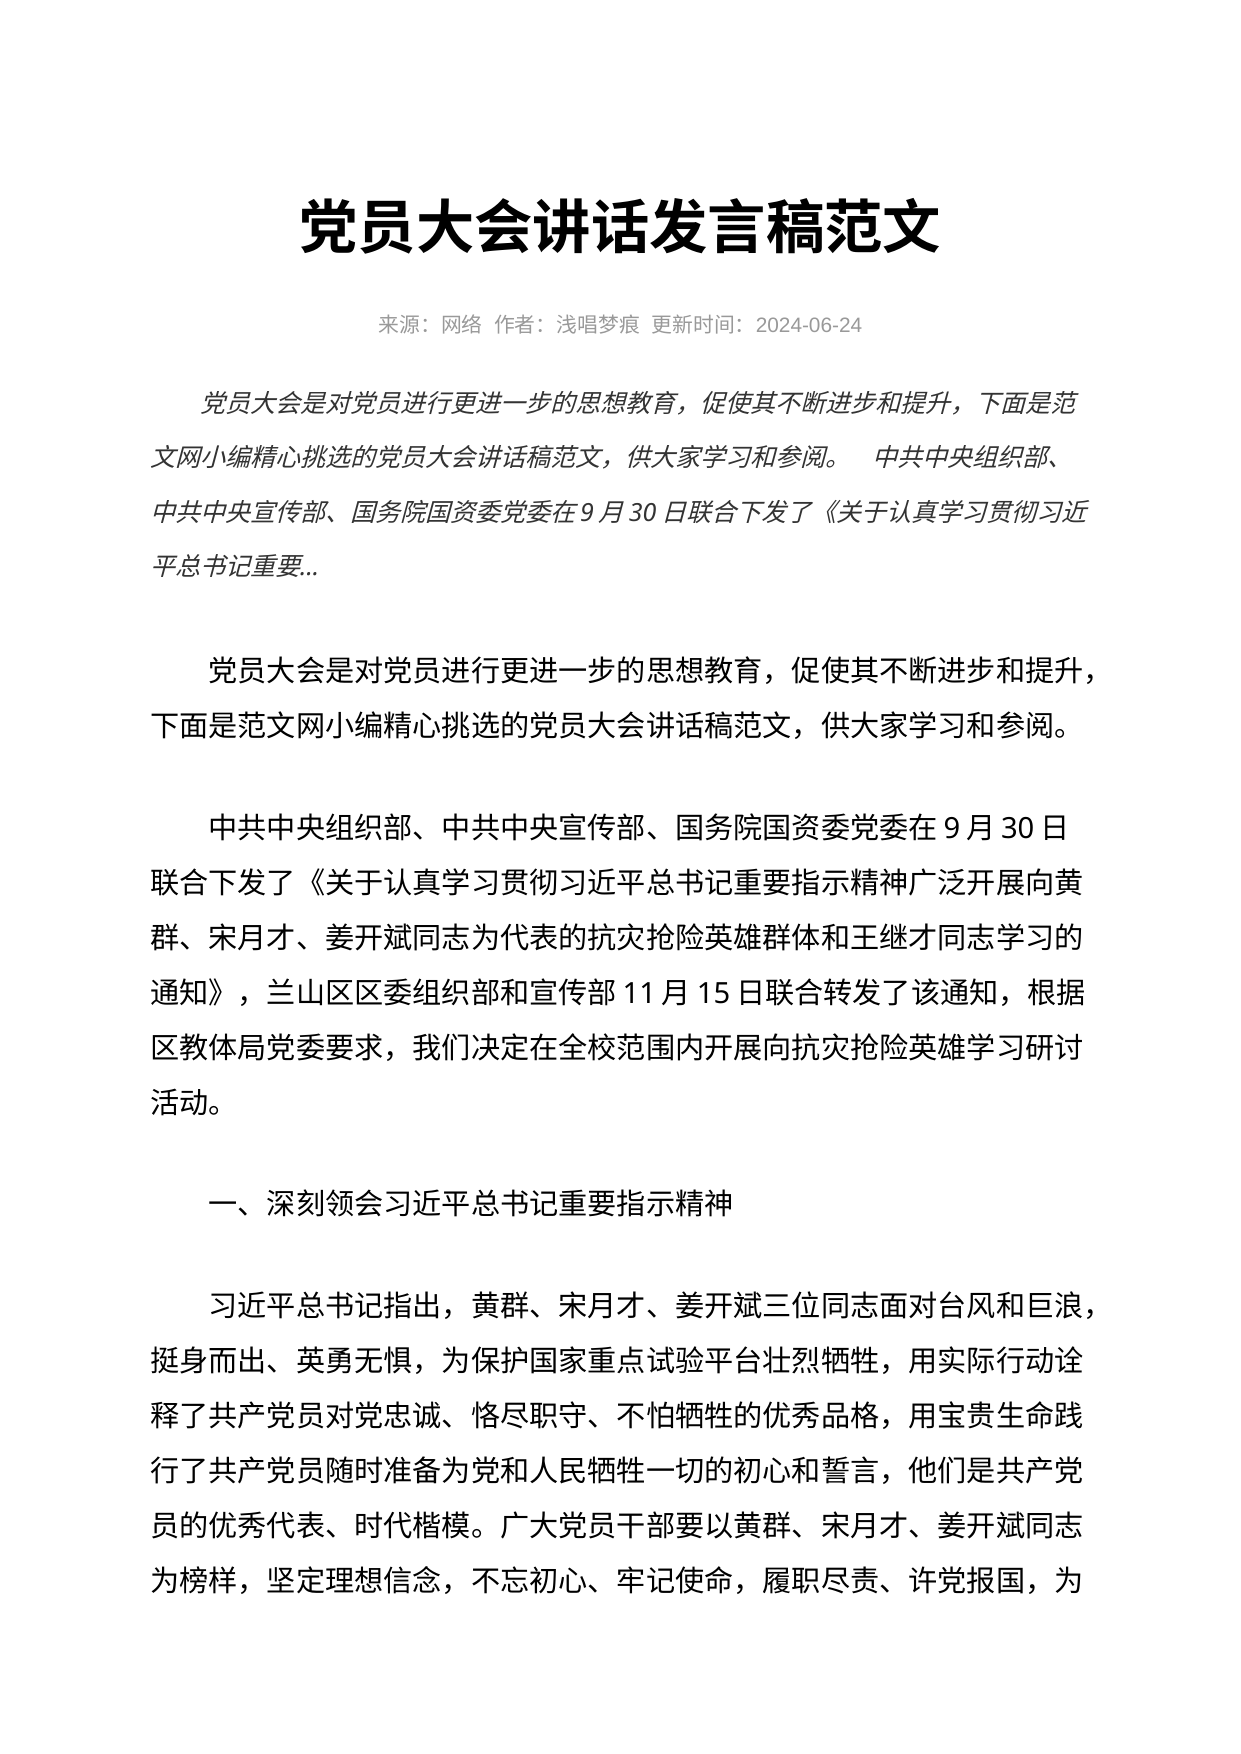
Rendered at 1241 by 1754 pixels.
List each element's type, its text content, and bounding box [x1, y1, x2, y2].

text 来源：网络 作者：浅唱梦痕 更新时间：2024-06-24 [150, 313, 1090, 337]
text 一、深刻领会习近平总书记重要指示精神 [150, 1181, 1090, 1223]
text 党员大会是对党员进行更进一步的思想教育，促使其不断进步和提升，下面是范文网小编精心挑选的党员大会讲话稿范文，供大家学习和参阅。 中共中央组织部、中共中央宣传部、国务院国资委党委在9月30日联合下发了《关于认真学习贯彻习近平总书记重要... [150, 383, 1090, 583]
text 中共中央组织部、中共中央宣传部、国务院国资委党委在9月30日联合下发了《关于认真学习贯彻习近平总书记重要指示精神广泛开展向黄群、宋月才、姜开斌同志为代表的抗灾抢险英雄群体和王继才同志学习的通知》，兰山区区委组织部和宣传部11月15日联合转发了该通知，根据区教体局党委要求，我们决定在全校范围内开展向抗灾抢险英雄学习研讨活动。 [150, 804, 1090, 1121]
subtitle 党员大会讲话发言稿范文 [150, 181, 1090, 266]
text 党员大会是对党员进行更进一步的思想教育，促使其不断进步和提升，下面是范文网小编精心挑选的党员大会讲话稿范文，供大家学习和参阅。 [150, 648, 1090, 745]
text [150, 1283, 1090, 1599]
